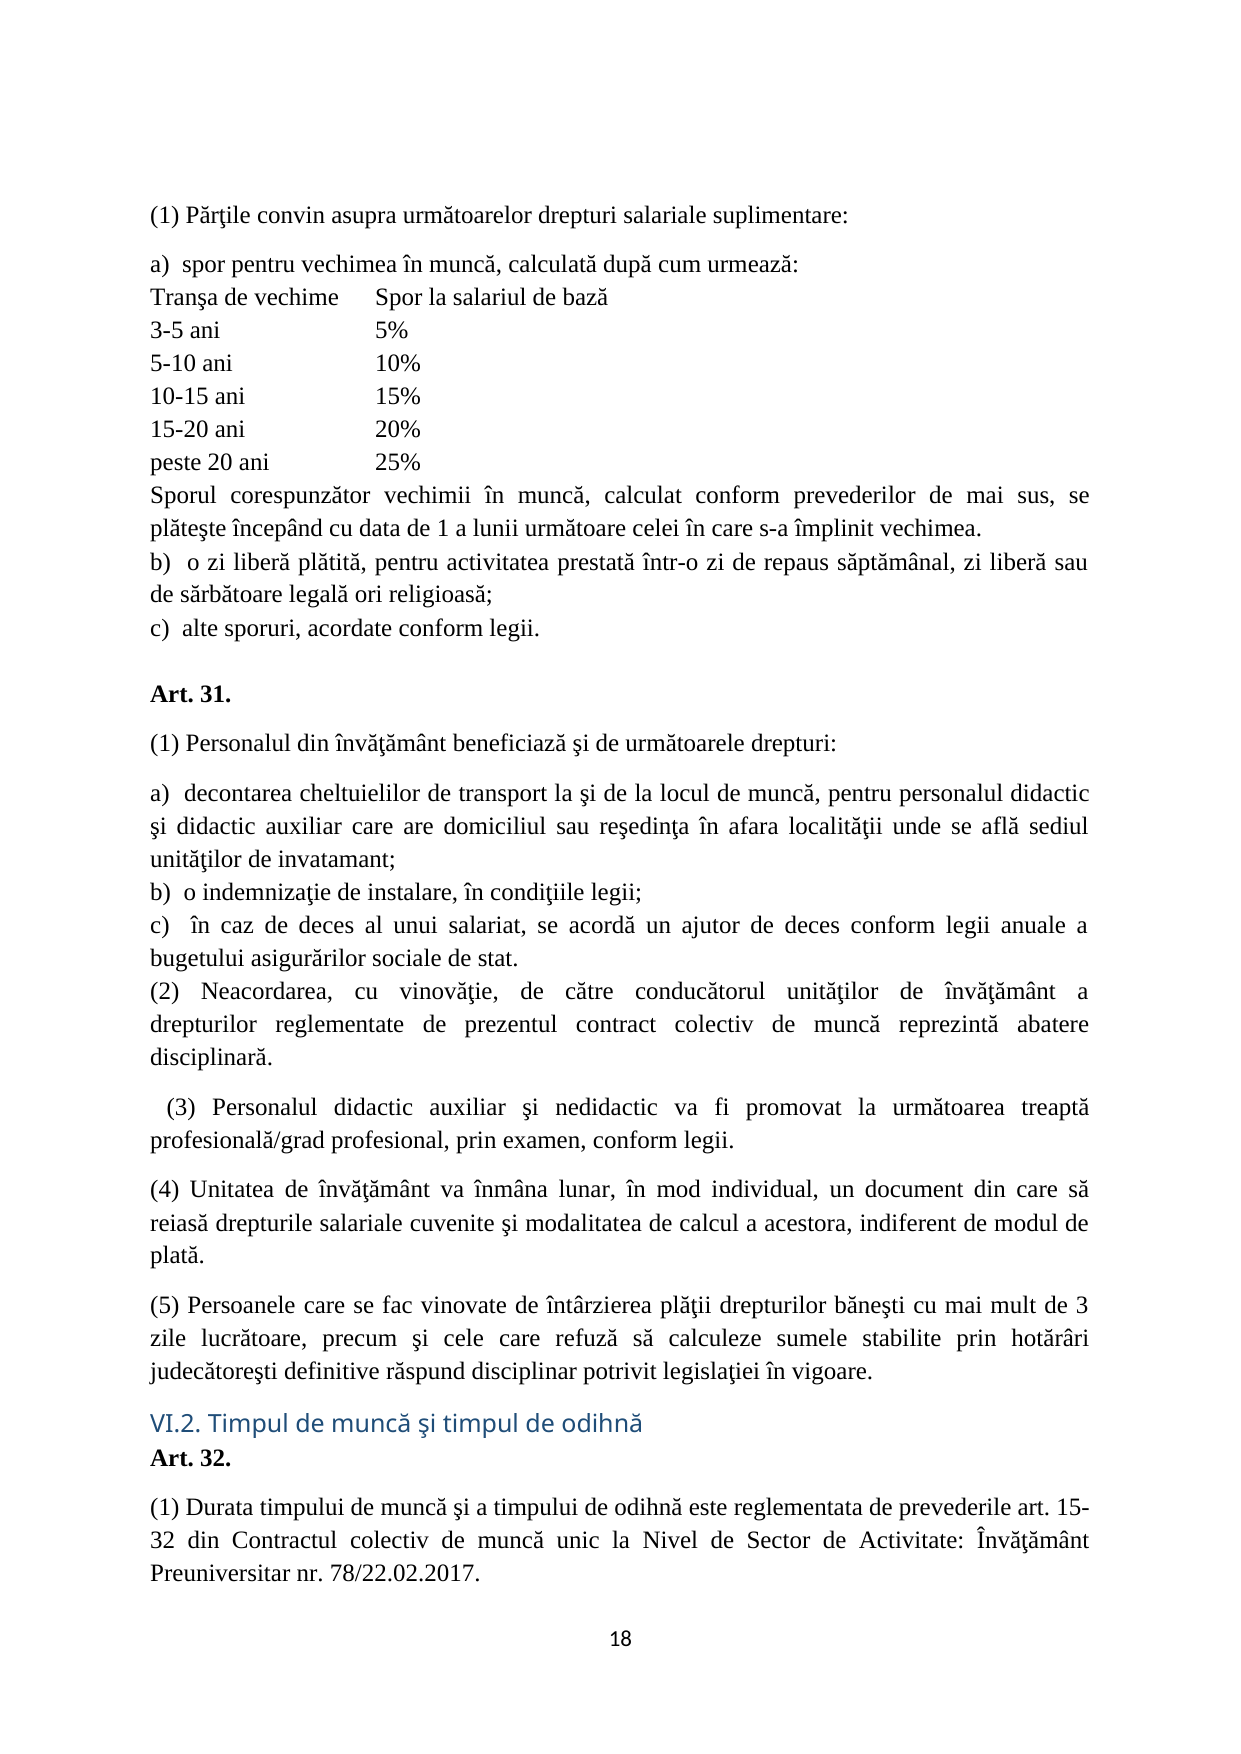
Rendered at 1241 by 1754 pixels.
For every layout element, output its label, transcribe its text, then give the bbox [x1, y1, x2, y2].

subtitle VI.2. Timpul de muncă şi timpul de odihnă [150, 1406, 1090, 1440]
text c) în caz de deces al unui salariat, se acordă un ajutor de deces conform legii anuale a bugetului asigurărilor sociale de stat. [150, 910, 1090, 972]
text Art. 31. [150, 679, 1090, 707]
text 3-5 ani 5% [150, 315, 1090, 344]
text a) decontarea cheltuielilor de transport la şi de la locul de muncă, pentru personalul didactic şi didactic auxiliar care are domiciliul sau reşedinţa în afara localităţii unde se află sediul unităţilor de invatamant; [150, 778, 1090, 873]
text 5-10 ani 10% [150, 348, 1090, 377]
text a) spor pentru vechimea în muncă, calculată după cum urmează: [150, 249, 1090, 278]
text b) o indemnizaţie de instalare, în condiţiile legii; [150, 877, 1090, 906]
text (3) Personalul didactic auxiliar şi nedidactic va fi promovat la următoarea treaptă profesională/grad profesional, prin examen, conform legii. [150, 1092, 1090, 1154]
text 10-15 ani 15% [150, 381, 1090, 410]
text c) alte sporuri, acordate conform legii. [150, 613, 1090, 641]
text (1) Părţile convin asupra următoarelor drepturi salariale suplimentare: [150, 200, 1090, 228]
text Tranşa de vechime Spor la salariul de bază [150, 282, 1090, 311]
text (1) Durata timpului de muncă şi a timpului de odihnă este reglementata de prevederile art. 15-32 din Contractul colectiv de muncă unic la Nivel de Sector de Activitate: Învăţământ Preuniversitar nr. 78/22.02.2017. [150, 1492, 1090, 1587]
text (5) Persoanele care se fac vinovate de întârzierea plăţii drepturilor băneşti cu mai mult de 3 zile lucrătoare, precum şi cele care refuză să calculeze sumele stabilite prin hotărâri judecătoreşti definitive răspund disciplinar potrivit legislaţiei în vigoare. [150, 1290, 1090, 1385]
text (2) Neacordarea, cu vinovăţie, de către conducătorul unităţilor de învăţământ a drepturilor reglementate de prezentul contract colectiv de muncă reprezintă abatere disciplinară. [150, 976, 1090, 1071]
text (4) Unitatea de învăţământ va înmâna lunar, în mod individual, un document din care să reiasă drepturile salariale cuvenite şi modalitatea de calcul a acestora, indiferent de modul de plată. [150, 1174, 1090, 1269]
text Sporul corespunzător vechimii în muncă, calculat conform prevederilor de mai sus, se plăteşte începând cu data de 1 a lunii următoare celei în care s-a împlinit vechimea. [150, 481, 1090, 542]
text Art. 32. [150, 1443, 1090, 1472]
text (1) Personalul din învăţământ beneficiază şi de următoarele drepturi: [150, 728, 1090, 757]
text b) o zi liberă plătită, pentru activitatea prestată într-o zi de repaus săptămânal, zi liberă sau de sărbătoare legală ori religioasă; [150, 547, 1090, 608]
text 15-20 ani 20% [150, 414, 1090, 443]
text peste 20 ani 25% [150, 447, 1090, 476]
